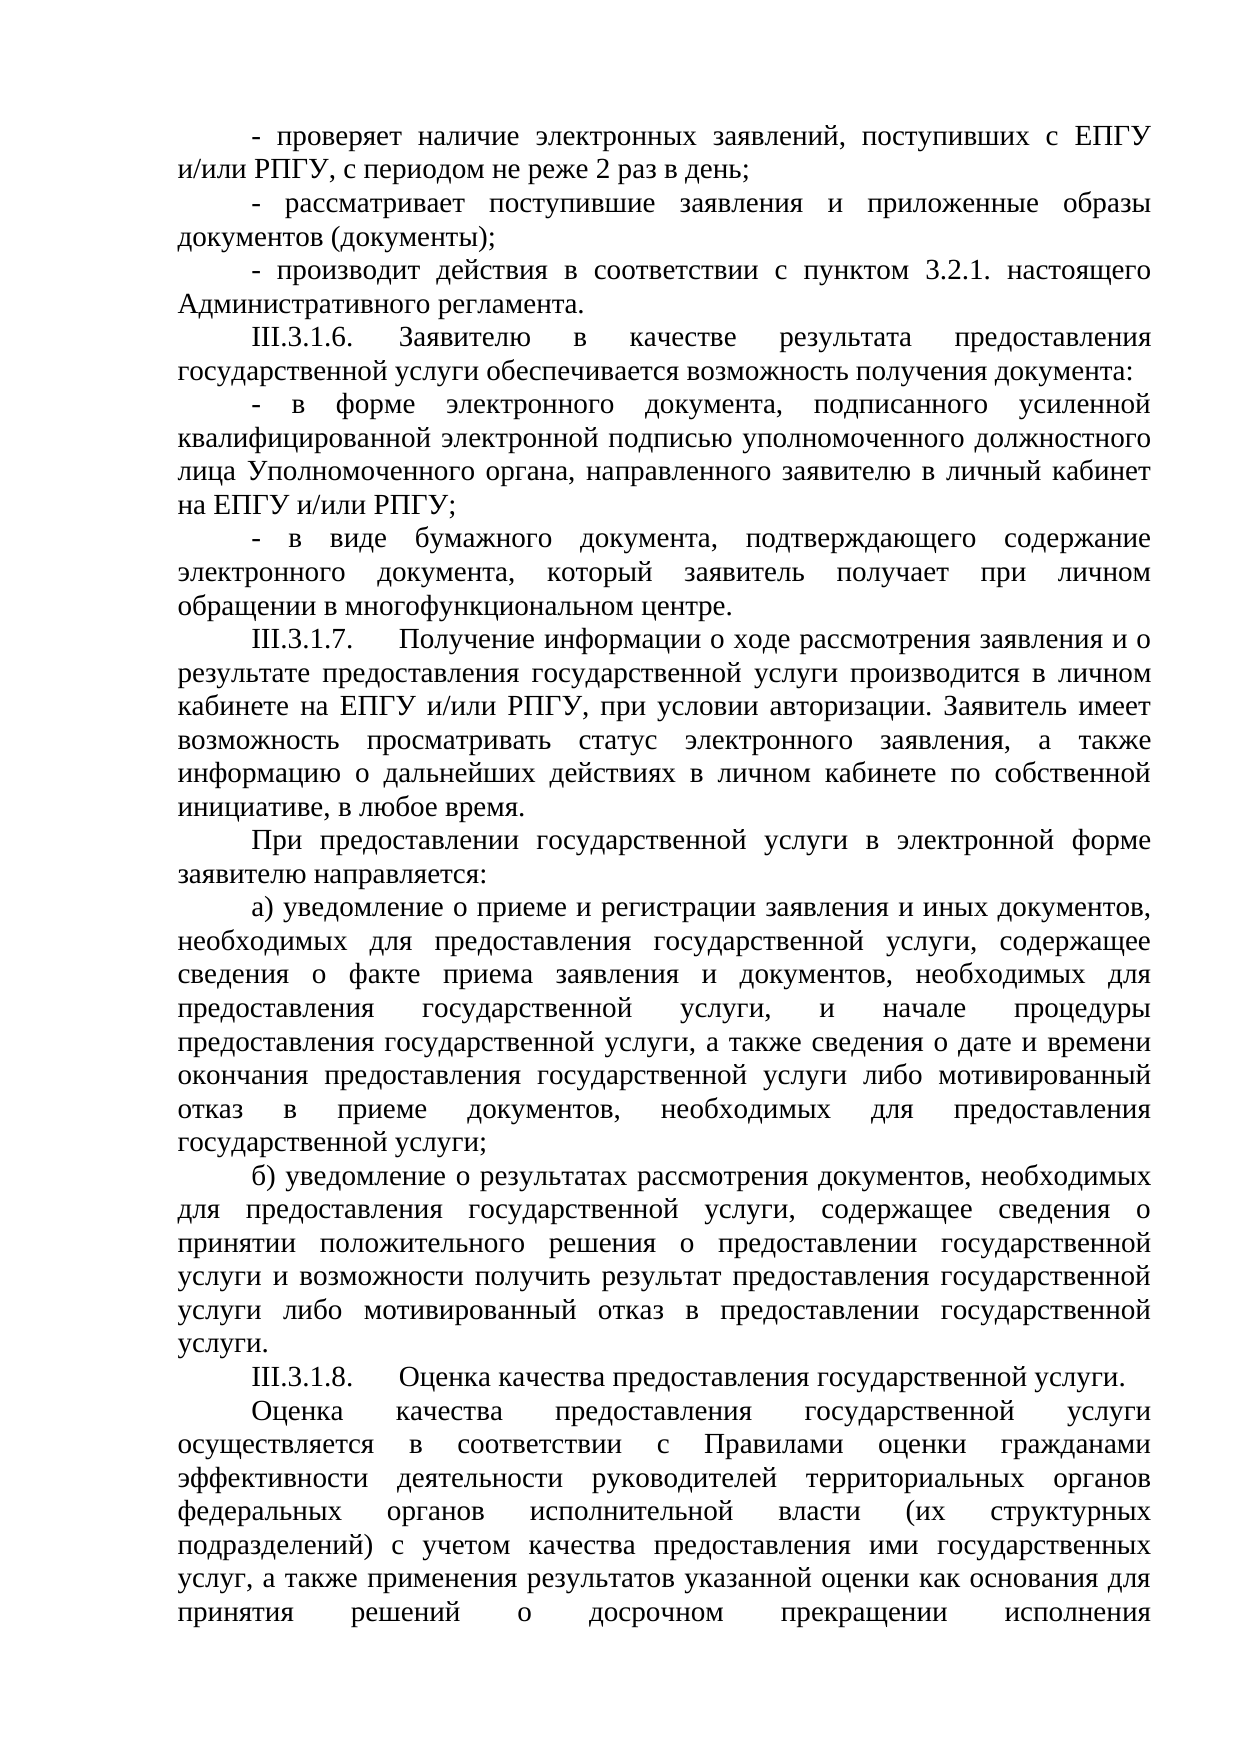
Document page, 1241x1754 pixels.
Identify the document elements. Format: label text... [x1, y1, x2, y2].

text - в виде бумажного документа, подтверждающего содержание электронного документа, который заявитель получает при личном обращении в многофункциональном центре. [177, 521, 1152, 621]
text При предоставлении государственной услуги в электронной форме заявителю направляется: [177, 822, 1152, 889]
text - рассматривает поступившие заявления и приложенные образы документов (документы); [177, 185, 1152, 252]
text - производит действия в соответствии с пунктом 3.2.1. настоящего Административного регламента. [177, 252, 1152, 319]
text а) уведомление о приеме и регистрации заявления и иных документов, необходимых для предоставления государственной услуги, содержащее сведения о факте приема заявления и документов, необходимых для предоставления государственной услуги, и начале процедуры предоставления государственной услуги, а также сведения о дате и времени окончания предоставления государственной услуги либо мотивированный отказ в приеме документов, необходимых для предоставления государственной услуги; [177, 889, 1152, 1158]
text - проверяет наличие электронных заявлений, поступивших с ЕПГУ и/или РПГУ, с периодом не реже 2 раз в день; [177, 118, 1152, 185]
text - в форме электронного документа, подписанного усиленной квалифицированной электронной подписью уполномоченного должностного лица Уполномоченного органа, направленного заявителю в личный кабинет на ЕПГУ и/или РПГУ; [177, 386, 1152, 521]
list Заявителю в качестве результата предоставления государственной услуги обеспечивается возможность получения документа: [177, 319, 1152, 386]
text б) уведомление о результатах рассмотрения документов, необходимых для предоставления государственной услуги, содержащее сведения о принятии положительного решения о предоставлении государственной услуги и возможности получить результат предоставления государственной услуги либо мотивированный отказ в предоставлении государственной услуги. [177, 1158, 1152, 1359]
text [177, 1393, 1152, 1627]
list Получение информации о ходе рассмотрения заявления и о результате предоставления государственной услуги производится в личном кабинете на ЕПГУ и/или РПГУ, при условии авторизации. Заявитель имеет возможность просматривать статус электронного заявления, а также информацию о дальнейших действиях в личном кабинете по собственной инициативе, в любое время. [177, 621, 1152, 822]
list Оценка качества предоставления государственной услуги. [177, 1359, 1152, 1393]
